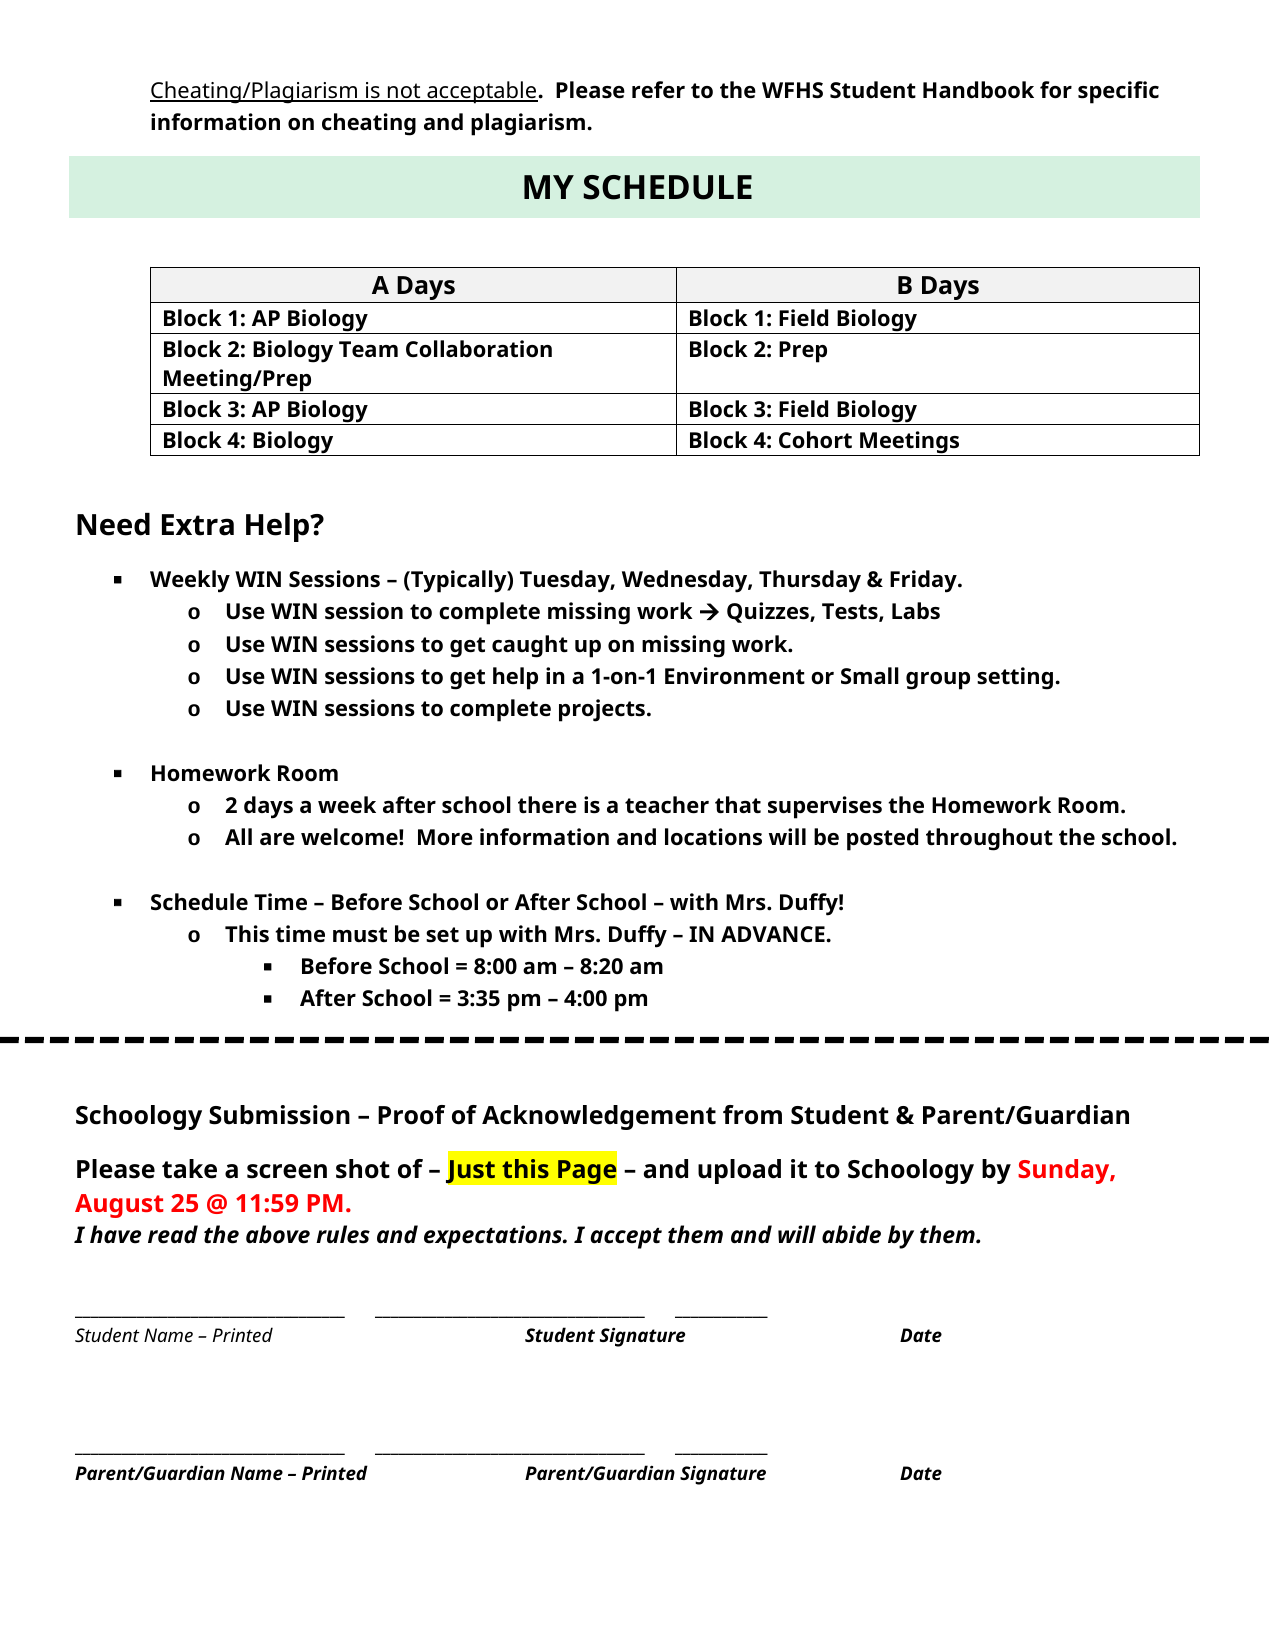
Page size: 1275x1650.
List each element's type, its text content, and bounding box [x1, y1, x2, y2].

list Use WIN sessions to get caught up on missing work. [187, 629, 1200, 659]
table_cell Block 2: Biology Team Collaboration Meeting/Prep [151, 334, 676, 393]
list Before School = 8:00 am – 8:20 am [262, 951, 1200, 981]
table_cell Block 1: Field Biology [677, 303, 1199, 333]
list Homework Room [112, 758, 1200, 788]
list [150, 75, 1200, 137]
list 2 days a week after school there is a teacher that supervises the Homework Room. [187, 790, 1200, 820]
text Please take a screen shot of – Just this Page – and upload it to Schoology by Sunday, August 25 @ 11:59 PM. [75, 1151, 1200, 1219]
table_cell Block 4: Cohort Meetings [677, 425, 1199, 455]
table_cell Block 1: AP Biology [151, 303, 676, 333]
text ___________________________________ ___________________________________ ____________ [75, 1432, 1200, 1458]
text I have read the above rules and expectations. I accept them and will abide by them. [75, 1219, 1200, 1251]
list Use WIN sessions to get help in a 1-on-1 Environment or Small group setting. [187, 661, 1200, 691]
table_header B Days [677, 268, 1199, 302]
text ___________________________________ ___________________________________ ____________ [75, 1295, 1200, 1320]
table_cell Block 3: AP Biology [151, 394, 676, 424]
list Use WIN session to complete missing work Quizzes, Tests, Labs [187, 596, 1200, 626]
list All are welcome! More information and locations will be posted throughout the school. [187, 822, 1200, 852]
subtitle my schedule [75, 162, 1200, 212]
text Parent/Guardian Name – Printed Parent/Guardian Signature Date [75, 1460, 1200, 1485]
text Schoology Submission – Proof of Acknowledgement from Student & Parent/Guardian [75, 1098, 1200, 1132]
list After School = 3:35 pm – 4:00 pm [262, 983, 1200, 1013]
list Use WIN sessions to complete projects. [187, 693, 1200, 723]
list Schedule Time – Before School or After School – with Mrs. Duffy! [112, 887, 1200, 917]
list Weekly WIN Sessions – (Typically) Tuesday, Wednesday, Thursday & Friday. [112, 564, 1200, 594]
text Need Extra Help? [75, 505, 1200, 544]
list This time must be set up with Mrs. Duffy – IN ADVANCE. [187, 919, 1200, 949]
text Student Name – Printed Student Signature Date [75, 1322, 1200, 1348]
table_cell Block 3: Field Biology [677, 394, 1199, 424]
table_header A Days [151, 268, 676, 302]
table_cell Block 4: Biology [151, 425, 676, 455]
table_cell Block 2: Prep [677, 334, 1199, 393]
